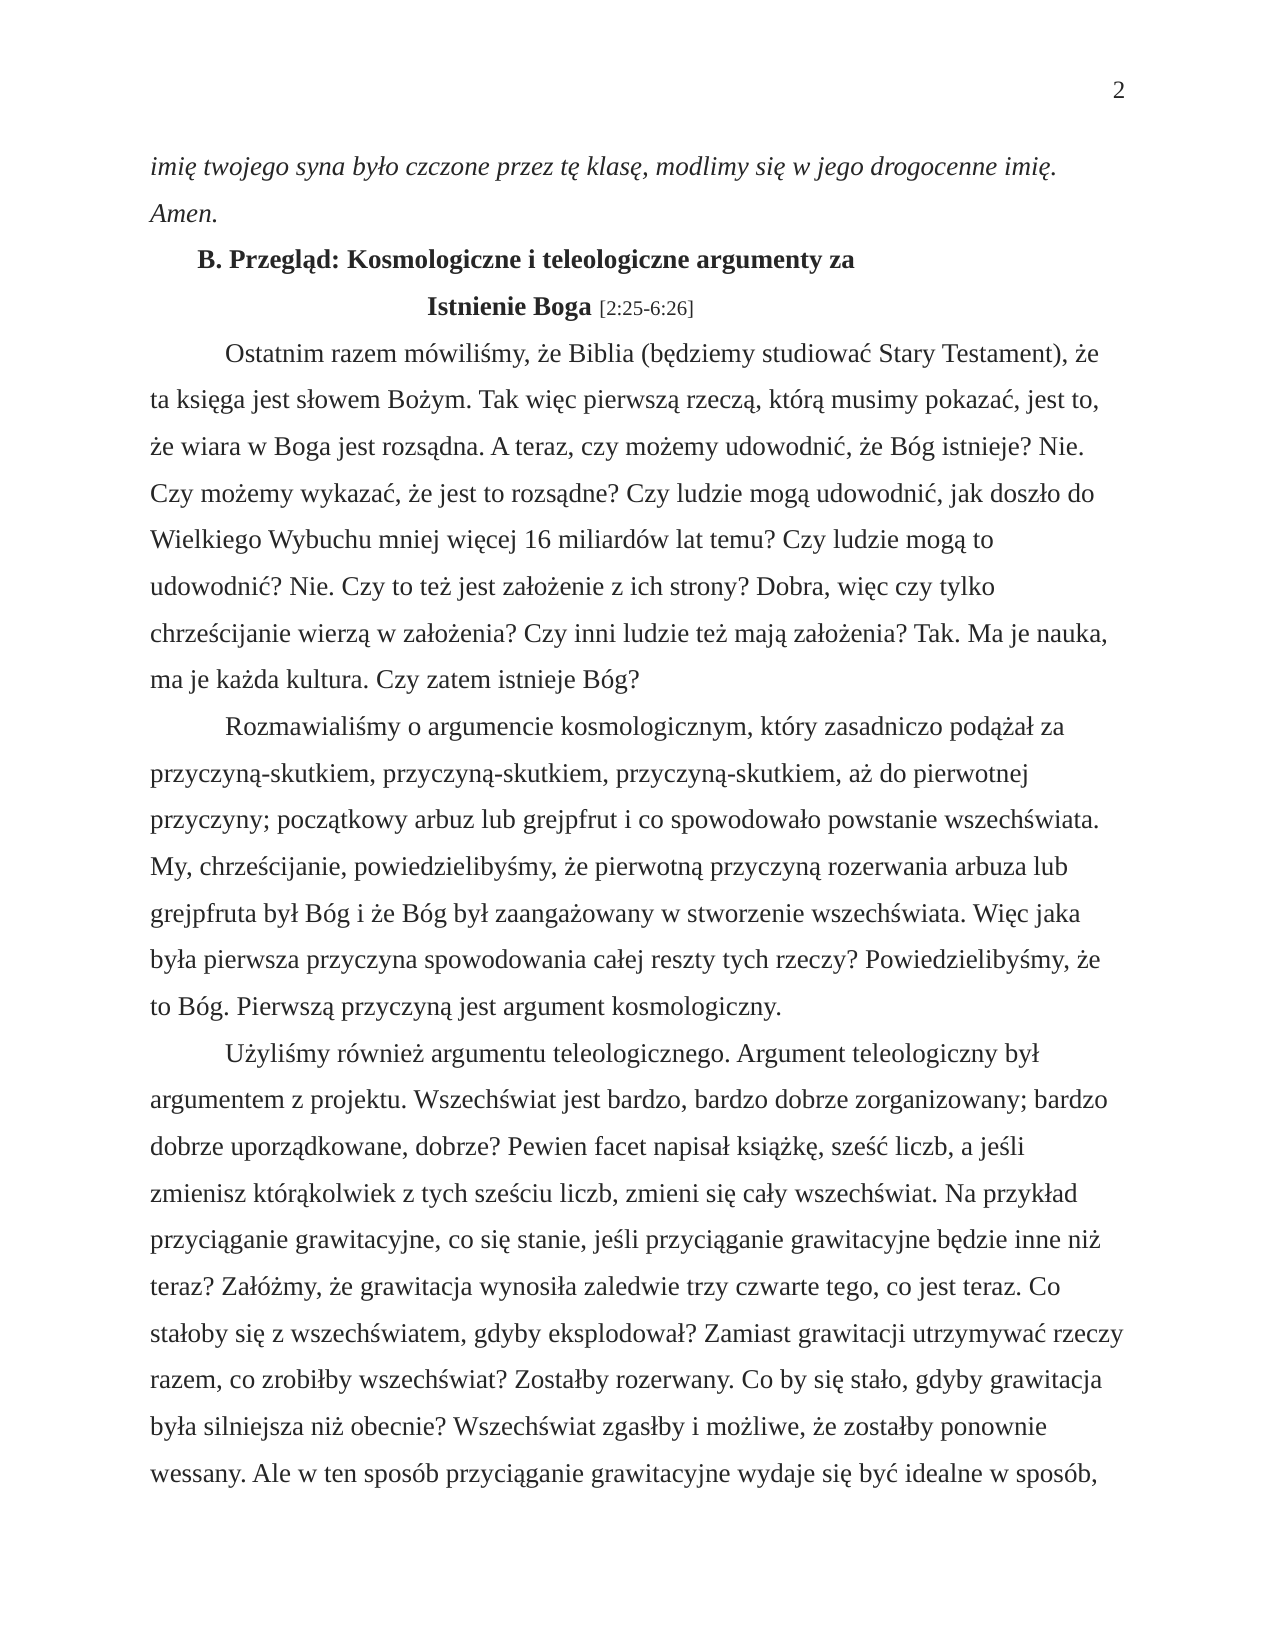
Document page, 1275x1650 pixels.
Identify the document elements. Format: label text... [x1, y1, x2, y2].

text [150, 1037, 1125, 1488]
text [150, 150, 1125, 228]
text B. Przegląd: Kosmologiczne i teleologiczne argumenty za Istnienie Boga [2:25-6:26] [150, 243, 1125, 321]
text Ostatnim razem mówiliśmy, że Biblia (będziemy studiować Stary Testament), że ta księga jest słowem Bożym. Tak więc pierwszą rzeczą, którą musimy pokazać, jest to, że wiara w Boga jest rozsądna. A teraz, czy możemy udowodnić, że Bóg istnieje? Nie. Czy możemy wykazać, że jest to rozsądne? Czy ludzie mogą udowodnić, jak doszło do Wielkiego Wybuchu mniej więcej 16 miliardów lat temu? Czy ludzie mogą to udowodnić? Nie. Czy to też jest założenie z ich strony? Dobra, więc czy tylko chrześcijanie wierzą w założenia? Czy inni ludzie też mają założenia? Tak. Ma je nauka, ma je każda kultura. Czy zatem istnieje Bóg? [150, 337, 1125, 694]
text Rozmawialiśmy o argumencie kosmologicznym, który zasadniczo podążał za przyczyną-skutkiem, przyczyną-skutkiem, przyczyną-skutkiem, aż do pierwotnej przyczyny; początkowy arbuz lub grejpfrut i co spowodowało powstanie wszechświata. My, chrześcijanie, powiedzielibyśmy, że pierwotną przyczyną rozerwania arbuza lub grejpfruta był Bóg i że Bóg był zaangażowany w stworzenie wszechświata. Więc jaka była pierwsza przyczyna spowodowania całej reszty tych rzeczy? Powiedzielibyśmy, że to Bóg. Pierwszą przyczyną jest argument kosmologiczny. [150, 710, 1125, 1021]
